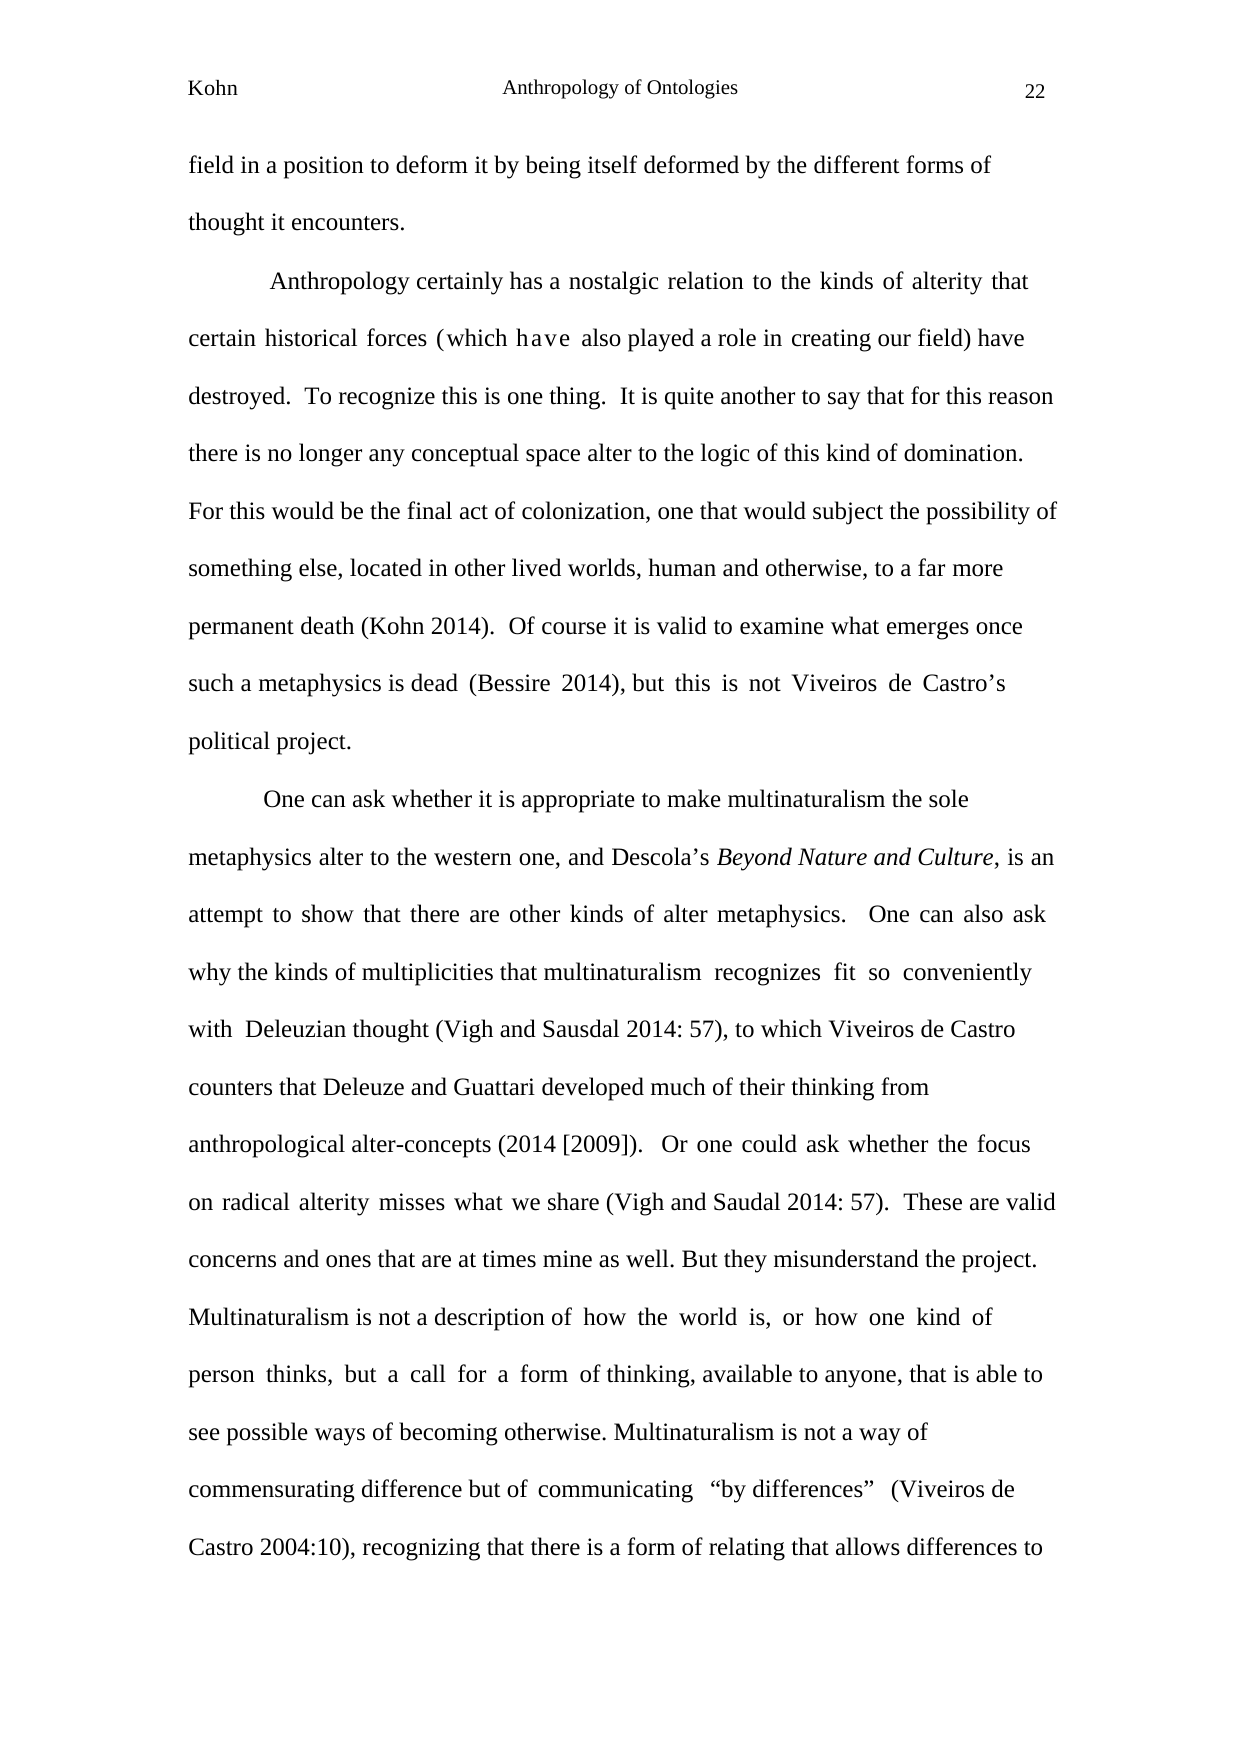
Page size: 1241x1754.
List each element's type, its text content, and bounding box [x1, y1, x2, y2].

text Anthropology certainly has a nostalgic relation to the kinds of alterity that certain historical forces (which have also played a role in creating our field) have destroyed. To recognize this is one thing. It is quite another to say that for this reason there is no longer any conceptual space alter to the logic of this kind of domination. For this would be the final act of colonization, one that would subject the possibility of something else, located in other lived worlds, human and otherwise, to a far more permanent death (Kohn 2014). Of course it is valid to examine what emerges once such a metaphysics is dead (Bessire 2014), but this is not Viveiros de Castro’s political project. [188, 266, 1058, 755]
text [188, 150, 1058, 236]
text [188, 784, 1059, 1561]
